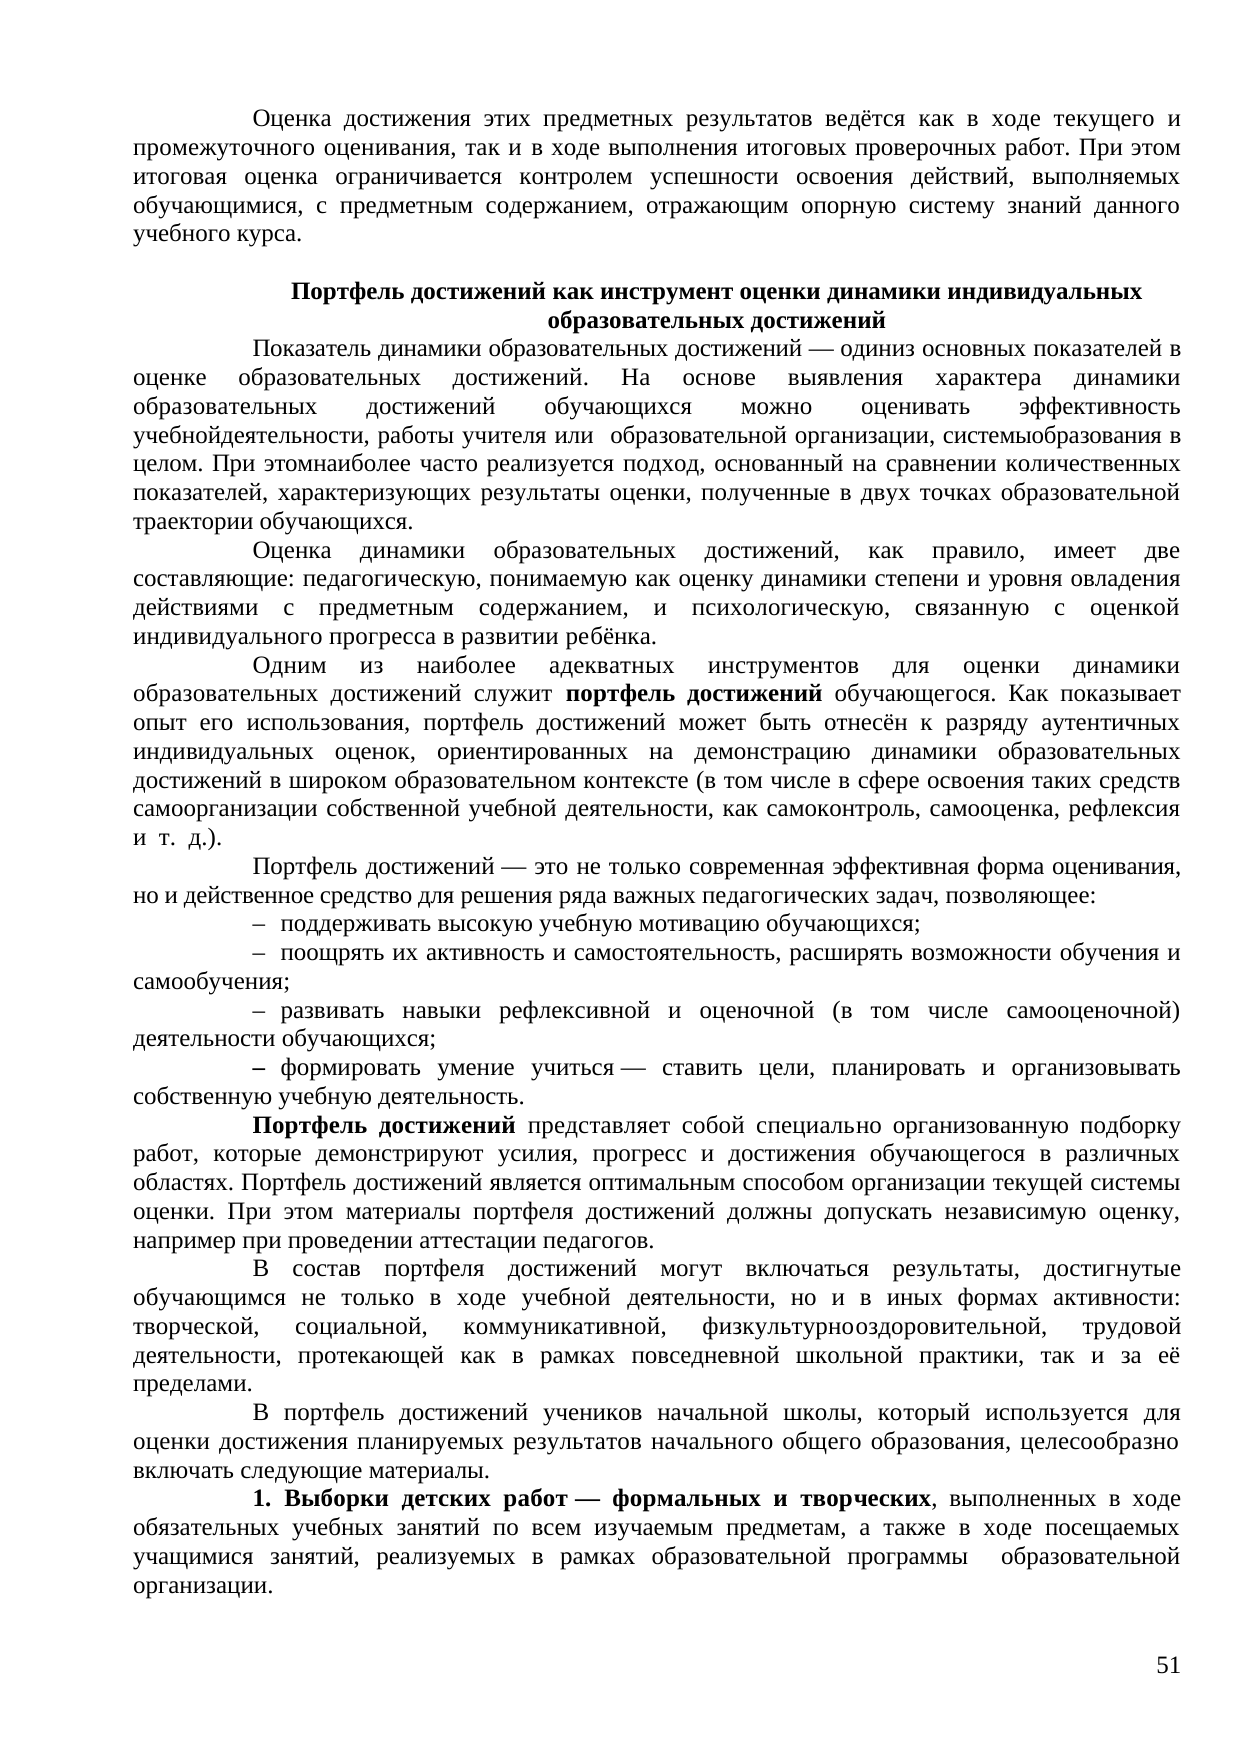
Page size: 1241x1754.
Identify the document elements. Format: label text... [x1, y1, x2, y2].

text Оценка динамики образовательных достижений, как правило, имеет две составляющие: педагогическую, понимаемую как оценку динамики степени и уровня овладения действиями с предметным содержанием, и психологическую, связанную с оценкой индивидуального прогресса в развитии ребёнка. [133, 535, 1181, 650]
text поддерживать высокую учебную мотивацию обучающихся; [133, 908, 1181, 937]
text Одним из наиболее адекватных инструментов для оценки динамики образовательных достижений служит портфель достижений обучающегося. Как показывает опыт его использования, портфель достижений может быть отнесён к разряду аутентичных индивидуальных оценок, ориентированных на демонстрацию динамики образовательных достижений в широком образовательном контексте (в том числе в сфере освоения таких средств самоорганизации собственной учебной деятельности, как самоконтроль, самооценка, рефлексия и т. д.). [133, 650, 1181, 851]
text В портфель достижений учеников начальной школы, который используется для оценки достижения планируемых результатов начального общего образования, целесообразно включать следующие материалы. [133, 1397, 1181, 1483]
text развивать навыки рефлексивной и оценочной (в том числе самооценочной) деятельности обучающихся; [133, 995, 1181, 1052]
text формировать умение учиться — ставить цели, планировать и организовывать собственную учебную деятельность. [133, 1052, 1181, 1110]
subtitle Портфель достижений как инструмент оценки динамики индивидуальных образовательных достижений [252, 276, 1181, 333]
text Оценка достижения этих предметных результатов ведётся как в ходе текущего и промежуточного оценивания, так и в ходе выполнения итоговых проверочных работ. При этом итоговая оценка ограничивается контролем успешности освоения действий, выполняемых обучающимися, с предметным содержанием, отражающим опорную систему знаний данного учебного курса. [133, 103, 1181, 247]
text Показатель динамики образовательных достижений — одиниз основных показателей в оценке образовательных достижений. На основе выявления характера динамики образовательных достижений обучающихся можно оценивать эффективность учебнойдеятельности, работы учителя или образовательной организации, системыобразования в целом. При этомнаиболее часто реализуется подход, основанный на сравнении количественных показателей, характеризующих результаты оценки, полученные в двух точках образовательной траектории обучающихся. [133, 333, 1181, 535]
text Портфель достижений представляет собой специально организованную подборку работ, которые демонстрируют усилия, прогресс и достижения обучающегося в различных областях. Портфель достижений является оптимальным способом организации текущей системы оценки. При этом материалы портфеля достижений должны допускать независимую оценку, например при проведении аттестации педагогов. [133, 1110, 1181, 1253]
text Портфель достижений — это не только современная эффективная форма оценивания, но и действенное средство для решения ряда важных педагогических задач, позволяющее: [133, 851, 1181, 908]
text поощрять их активность и самостоятельность, расширять возможности обучения и самообучения; [133, 937, 1181, 995]
text В состав портфеля достижений могут включаться результаты, достигнутые обучающимся не только в ходе учебной деятельности, но и в иных формах активности: творческой, социальной, коммуникативной, физкультурно­оздоровительной, трудовой деятельности, протекающей как в рамках повседневной школьной практики, так и за её пределами. [133, 1253, 1181, 1397]
text 1. Выборки детских работ — формальных и творческих, выполненных в ходе обязательных учебных занятий по всем изучаемым предметам, а также в ходе посещаемых учащимися занятий, реализуемых в рамках образовательной программы образовательной организации. [133, 1483, 1181, 1598]
